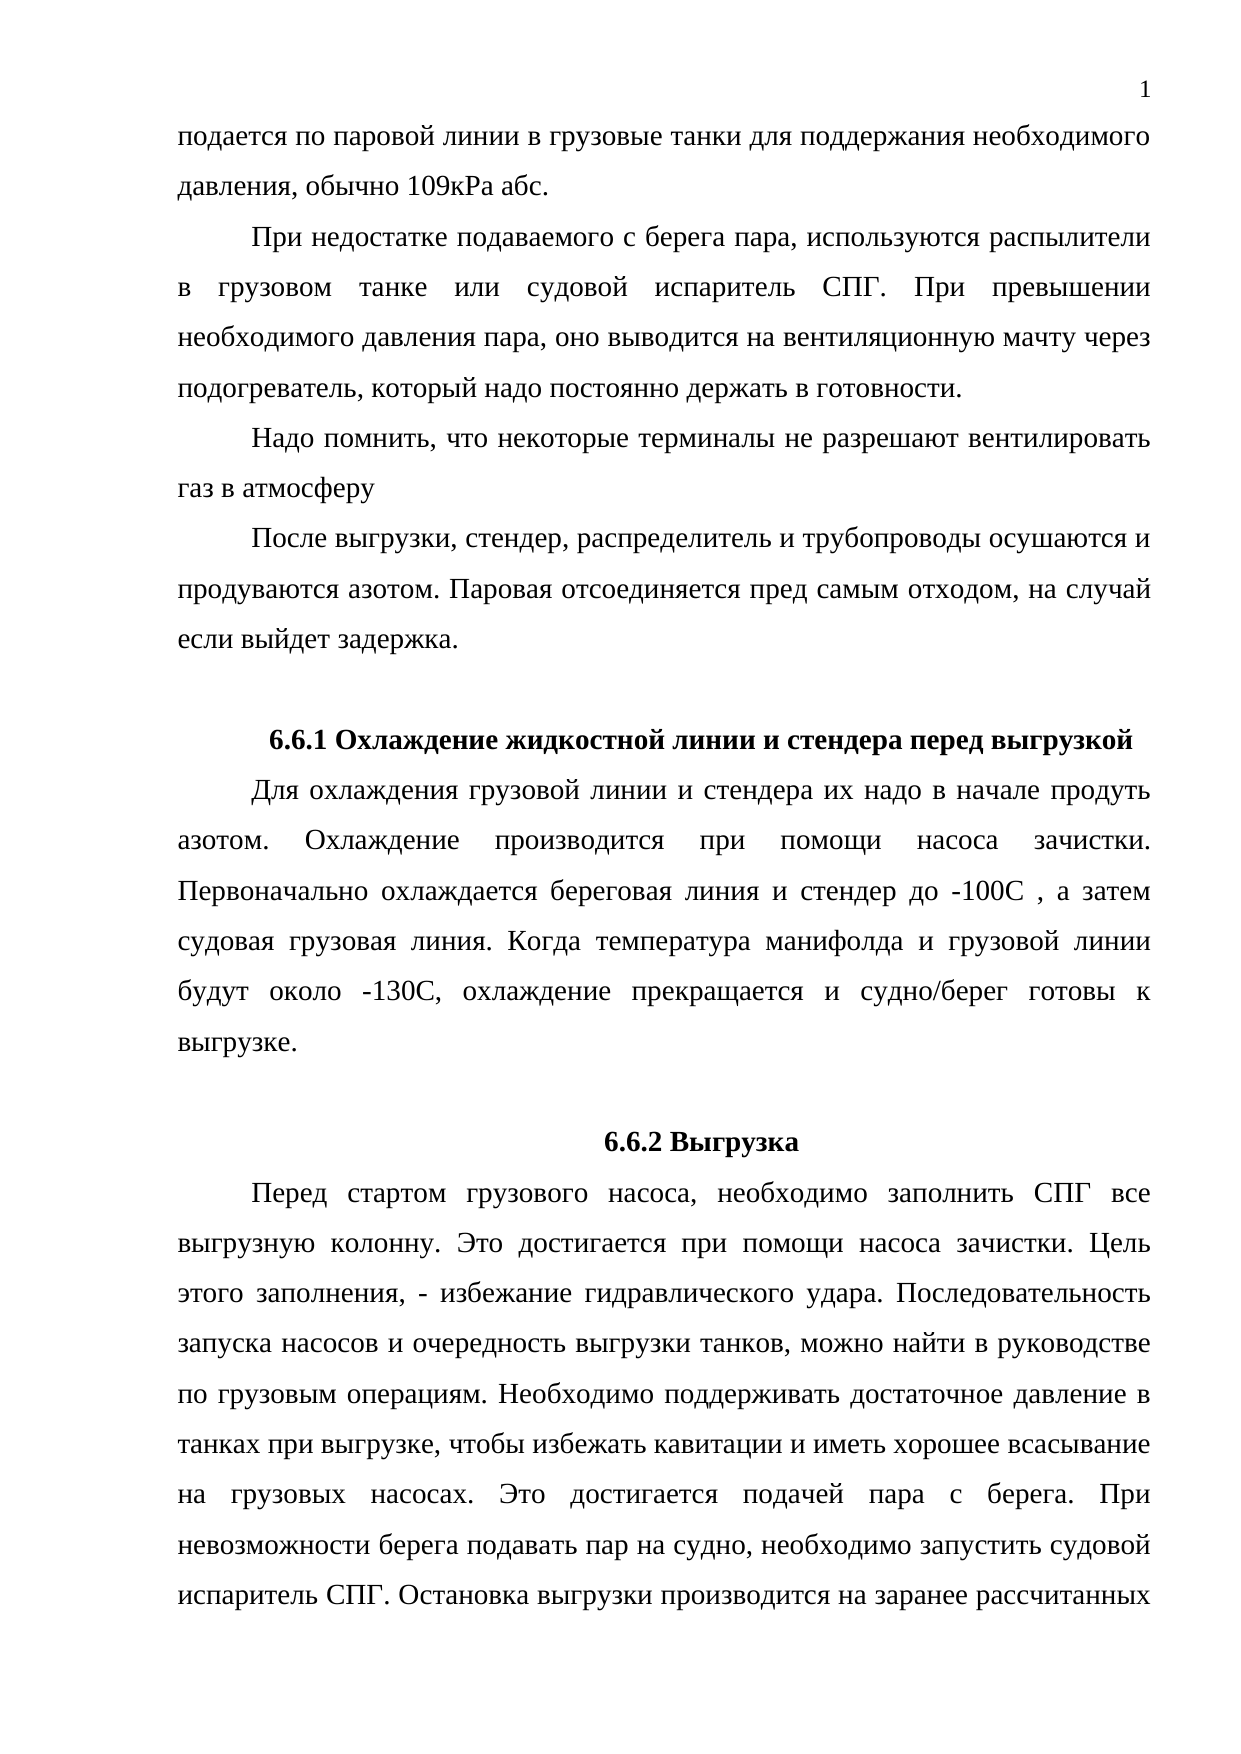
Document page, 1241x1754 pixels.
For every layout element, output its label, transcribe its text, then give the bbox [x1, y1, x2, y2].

text Надо помнить, что некоторые терминалы не разрешают вентилировать газ в атмосферу [177, 420, 1152, 504]
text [177, 1175, 1152, 1611]
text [177, 118, 1152, 202]
text Для охлаждения грузовой линии и стендера их надо в начале продуть азотом. Охлаждение производится при помощи насоса зачистки. Первоначально охлаждается береговая линия и стендер до -100С , а затем судовая грузовая линия. Когда температура манифолда и грузовой линии будут около -130С, охлаждение прекращается и судно/берег готовы к выгрузке. [177, 772, 1152, 1057]
text После выгрузки, стендер, распределитель и трубопроводы осушаются и продуваются азотом. Паровая отсоединяется пред самым отходом, на случай если выйдет задержка. [177, 521, 1152, 655]
text 6.6.1 Охлаждение жидкостной линии и стендера перед выгрузкой [177, 722, 1152, 755]
text При недостатке подаваемого с берега пара, используются распылители в грузовом танке или судовой испаритель СПГ. При превышении необходимого давления пара, оно выводится на вентиляционную мачту через подогреватель, который надо постоянно держать в готовности. [177, 219, 1152, 403]
text 6.6.2 Выгрузка [177, 1124, 1152, 1158]
